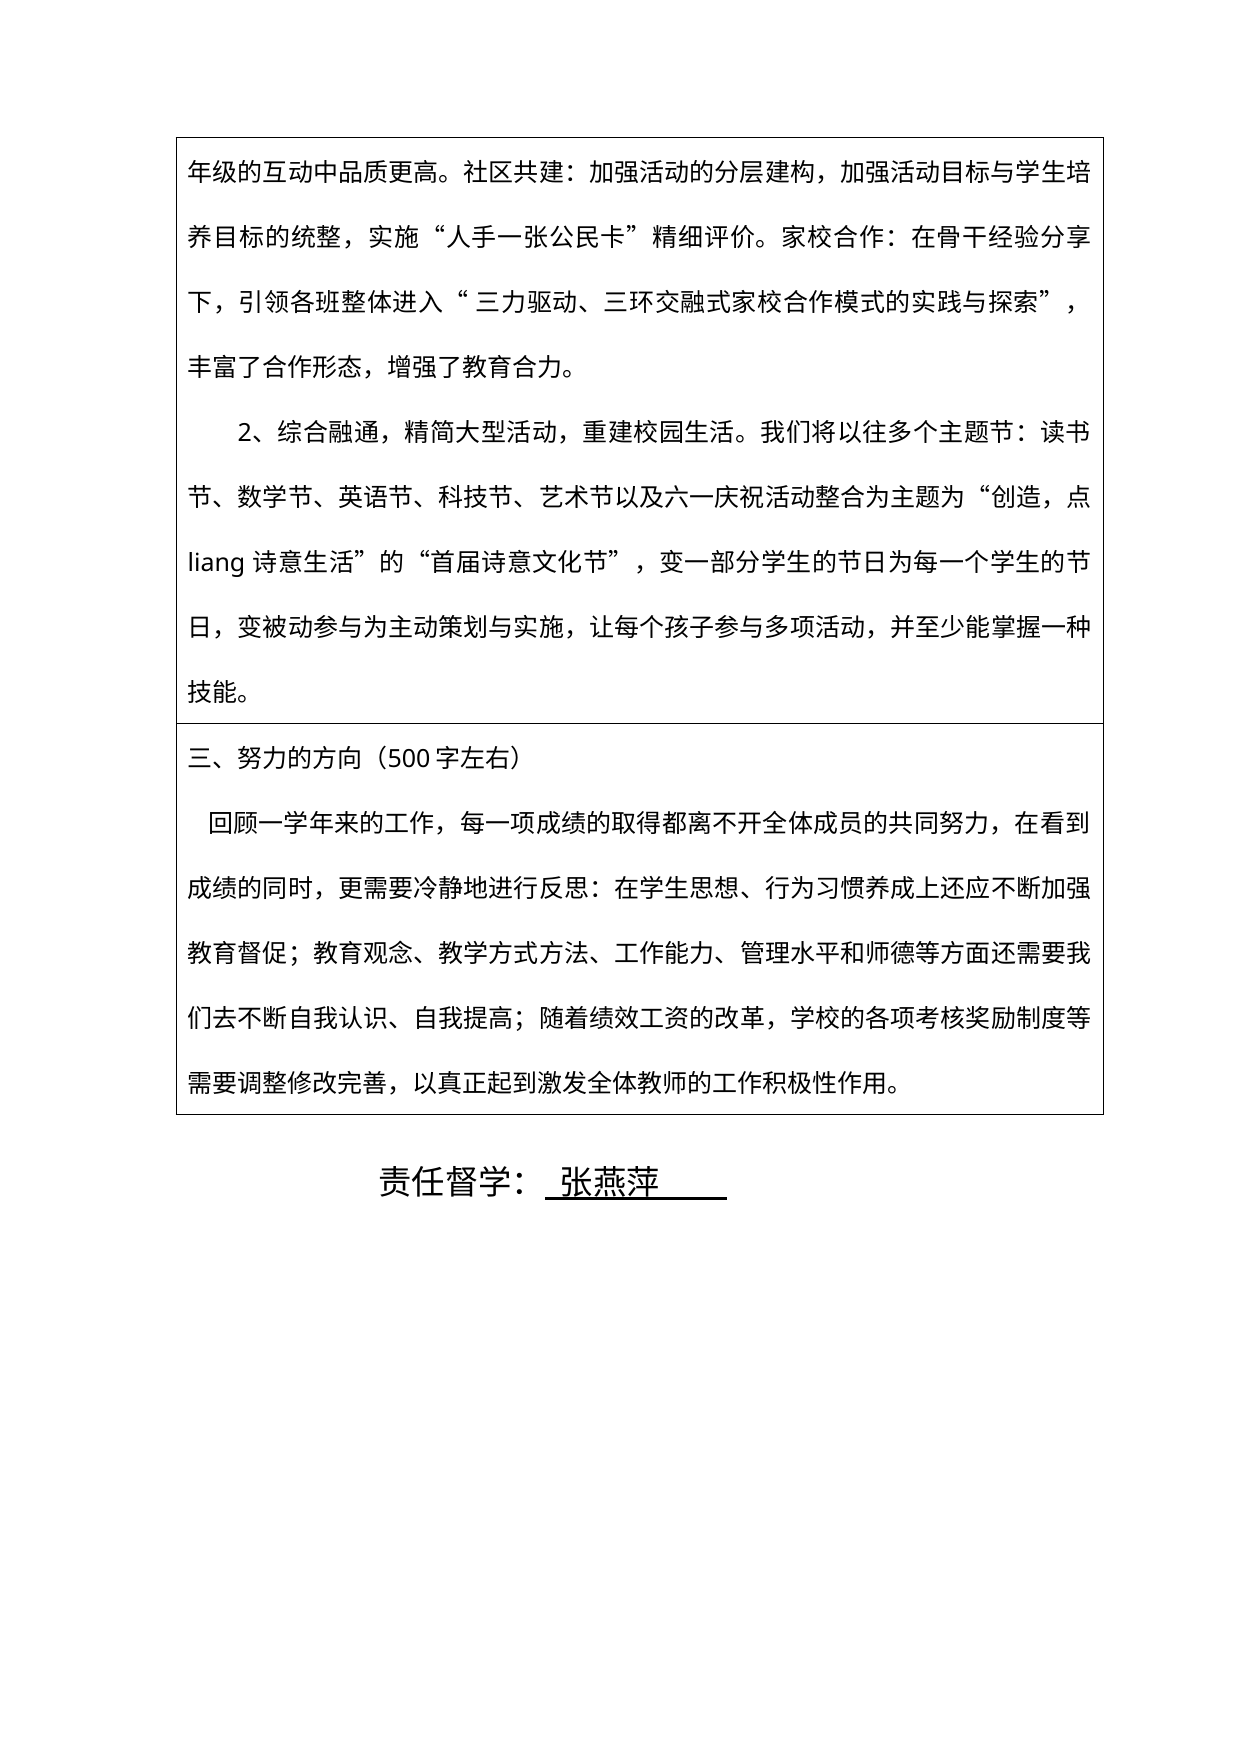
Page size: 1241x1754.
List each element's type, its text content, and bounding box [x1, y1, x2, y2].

text 责任督学： 张燕萍 [187, 1148, 1053, 1213]
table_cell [177, 138, 1103, 723]
table_cell 三、努力的方向（500字左右） 回顾一学年来的工作，每一项成绩的取得都离不开全体成员的共同努力，在看到成绩的同时，更需要冷静地进行反思：在学生思想、行为习惯养成上还应不断加强教育督促；教育观念、教学方式方法、工作能力、管理水平和师德等方面还需要我们去不断自我认识、自我提高；随着绩效工资的改革，学校的各项考核奖励制度等需要调整修改完善，以真正起到激发全体教师的工作积极性作用。 [177, 724, 1103, 1114]
